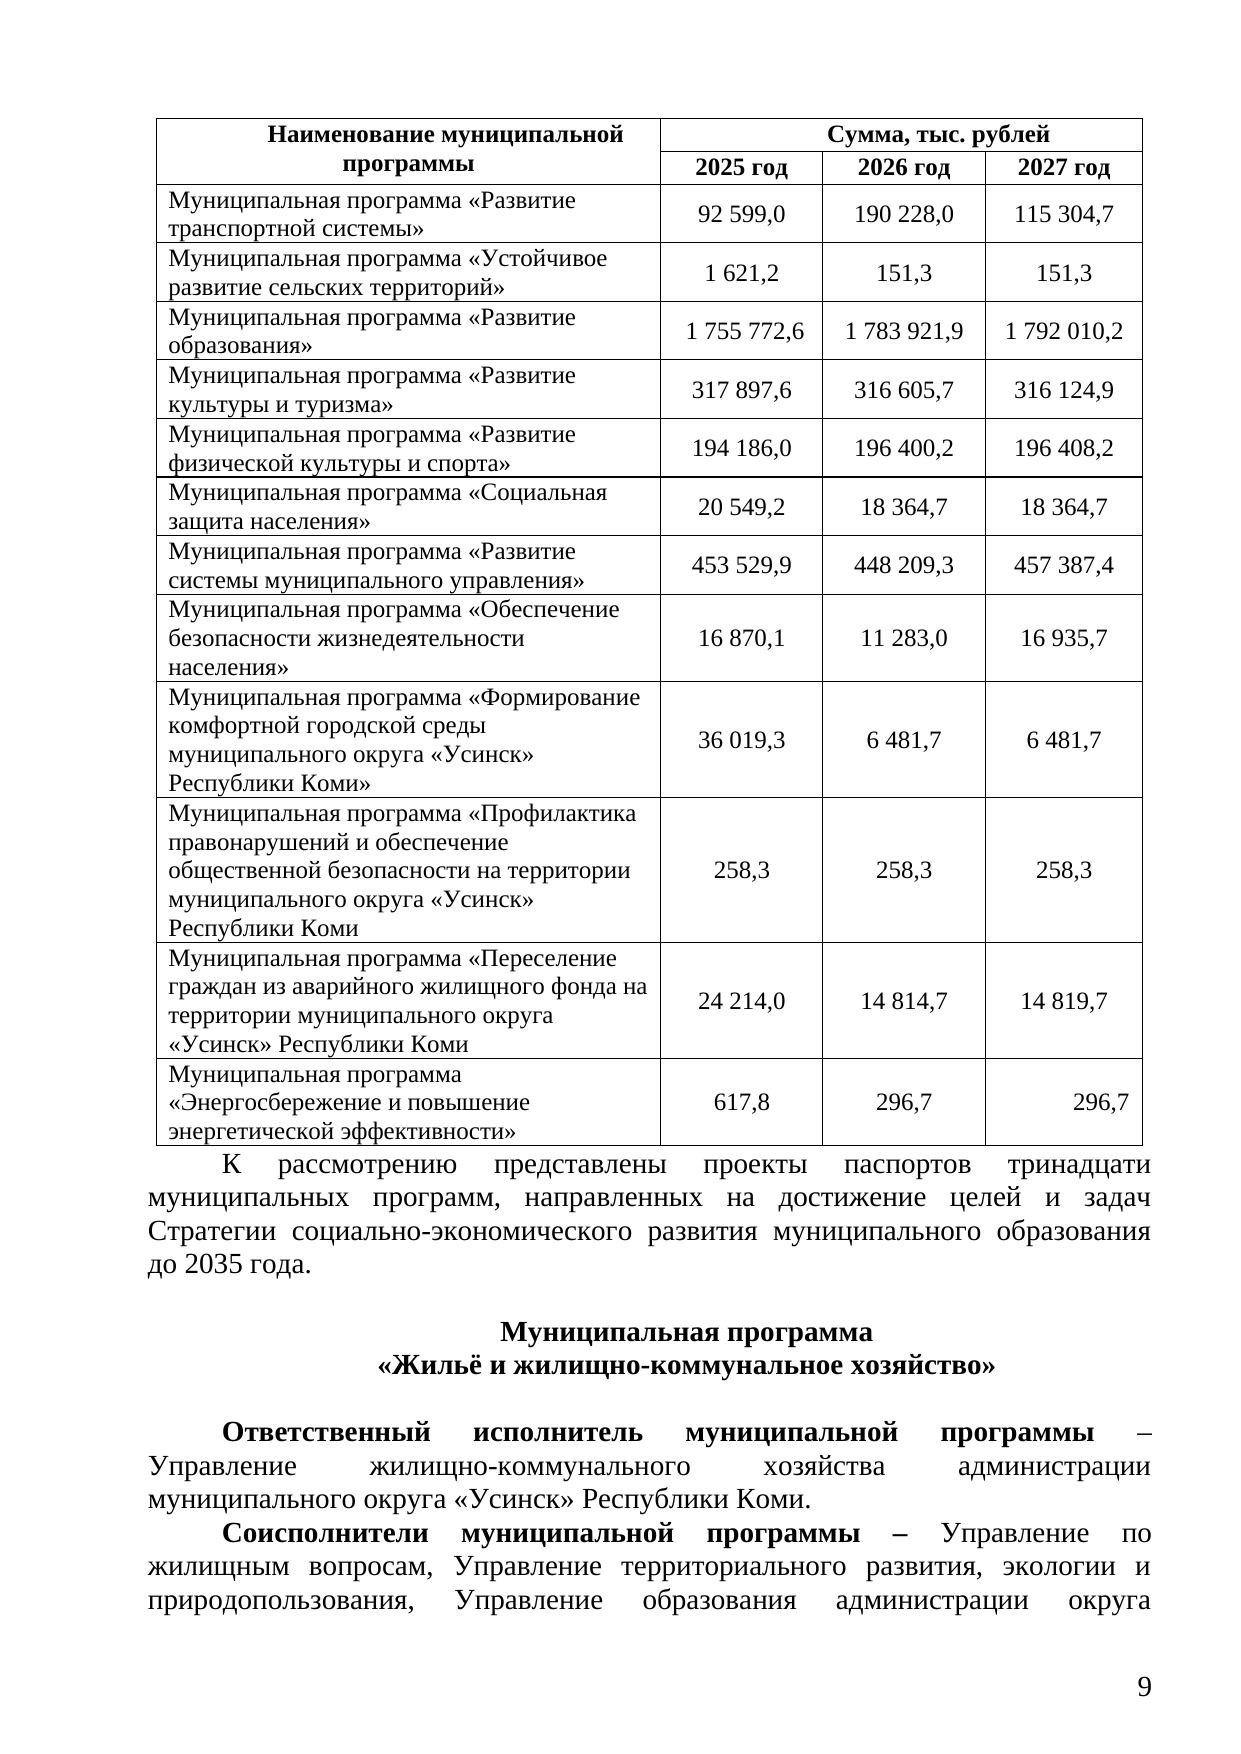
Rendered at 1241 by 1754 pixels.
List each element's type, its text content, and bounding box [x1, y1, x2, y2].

table_cell 317 897,6 [661, 360, 822, 418]
table_cell 448 209,3 [823, 536, 985, 593]
table_cell 1 783 921,9 [823, 302, 985, 359]
table_cell 20 549,2 [661, 478, 822, 535]
table_cell Муниципальная программа «Развитие транспортной системы» [157, 185, 660, 242]
table_cell 296,7 [986, 1059, 1142, 1145]
table_cell 36 019,3 [661, 682, 822, 797]
table_cell 1 755 772,6 [661, 302, 822, 359]
table_cell 92 599,0 [661, 185, 822, 242]
table_cell Муниципальная программа «Социальная защита населения» [157, 478, 660, 535]
table_cell Муниципальная программа «Развитие физической культуры и спорта» [157, 419, 660, 476]
table_cell Муниципальная программа «Профилактика правонарушений и обеспечение общественной безопасности на территории муниципального округа «Усинск» Республики Коми [157, 798, 660, 942]
text Муниципальная программа [148, 1314, 1152, 1347]
table_cell 258,3 [823, 798, 985, 942]
table_cell 196 400,2 [823, 419, 985, 476]
table_cell 16 935,7 [986, 595, 1142, 681]
table_cell Муниципальная программа «Развитие образования» [157, 302, 660, 359]
table_cell 14 814,7 [823, 943, 985, 1058]
table_cell 6 481,7 [823, 682, 985, 797]
text «Жильё и жилищно-коммунальное хозяйство» [148, 1347, 1152, 1381]
table_cell Муниципальная программа «Устойчивое развитие сельских территорий» [157, 243, 660, 301]
table_cell 258,3 [986, 798, 1142, 942]
table_cell 316 124,9 [986, 360, 1142, 418]
table_cell 194 186,0 [661, 419, 822, 476]
table_cell 2025 год [661, 152, 822, 184]
table_header Наименование муниципальной программы [157, 119, 660, 184]
table_cell Муниципальная программа «Переселение граждан из аварийного жилищного фонда на территории муниципального округа «Усинск» Республики Коми [157, 943, 660, 1058]
table_cell Муниципальная программа «Формирование комфортной городской среды муниципального округа «Усинск» Республики Коми» [157, 682, 660, 797]
table_cell 6 481,7 [986, 682, 1142, 797]
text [148, 1515, 1152, 1616]
table_cell Муниципальная программа «Обеспечение безопасности жизнедеятельности населения» [157, 595, 660, 681]
table_cell Муниципальная программа «Развитие культуры и туризма» [157, 360, 660, 418]
table_cell 11 283,0 [823, 595, 985, 681]
table_cell 18 364,7 [986, 478, 1142, 535]
table_cell 18 364,7 [823, 478, 985, 535]
table_cell 617,8 [661, 1059, 822, 1145]
table_cell 316 605,7 [823, 360, 985, 418]
table_cell 190 228,0 [823, 185, 985, 242]
table_header Сумма, тыс. рублей [661, 119, 1142, 151]
text Ответственный исполнитель муниципальной программы – Управление жилищно-коммунального хозяйства администрации муниципального округа «Усинск» Республики Коми. [148, 1414, 1152, 1515]
table_cell 24 214,0 [661, 943, 822, 1058]
table_cell 258,3 [661, 798, 822, 942]
table_cell 1 621,2 [661, 243, 822, 301]
table_cell 2026 год [823, 152, 985, 184]
table_cell 16 870,1 [661, 595, 822, 681]
table_cell 14 819,7 [986, 943, 1142, 1058]
table_cell 1 792 010,2 [986, 302, 1142, 359]
table_cell 453 529,9 [661, 536, 822, 593]
table_cell 115 304,7 [986, 185, 1142, 242]
text К рассмотрению представлены проекты паспортов тринадцати муниципальных программ, направленных на достижение целей и задач Стратегии социально-экономического развития муниципального образования до 2035 года. [148, 1146, 1152, 1280]
table_cell 196 408,2 [986, 419, 1142, 476]
table_cell Муниципальная программа «Энергосбережение и повышение энергетической эффективности» [157, 1059, 660, 1145]
table_cell Муниципальная программа «Развитие системы муниципального управления» [157, 536, 660, 593]
table_cell 2027 год [986, 152, 1142, 184]
table_cell 151,3 [986, 243, 1142, 301]
table_cell 457 387,4 [986, 536, 1142, 593]
table_cell 296,7 [823, 1059, 985, 1145]
table_cell 151,3 [823, 243, 985, 301]
